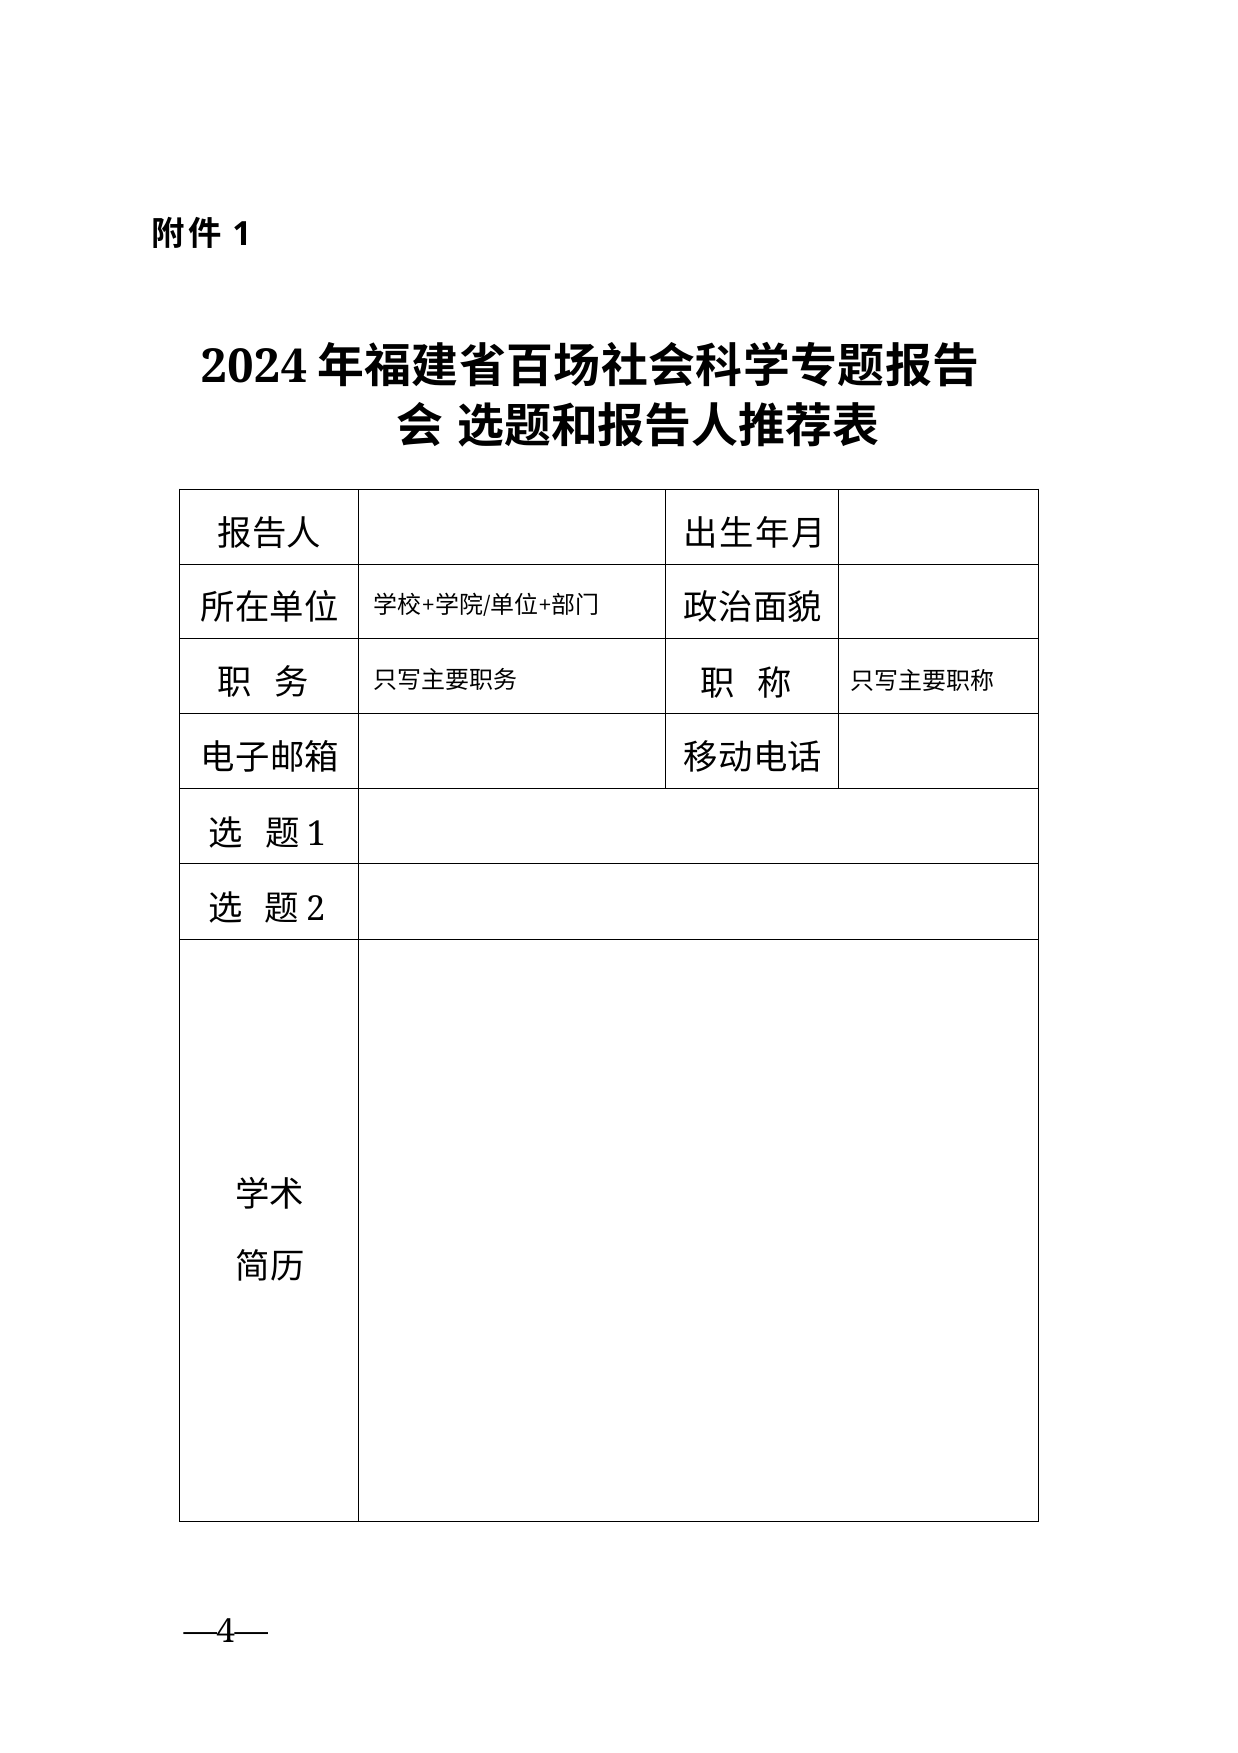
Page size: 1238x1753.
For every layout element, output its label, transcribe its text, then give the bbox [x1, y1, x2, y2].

table_cell 选 题1 [180, 789, 358, 863]
table_header [359, 490, 665, 564]
table_cell 移动电话 [666, 714, 838, 788]
table_cell 电子邮箱 [180, 714, 358, 788]
table_header 报告人 [180, 490, 358, 564]
table_header [839, 490, 1038, 564]
table_cell 只写主要职称 [839, 639, 1038, 713]
table_cell [359, 864, 1038, 938]
table_cell [359, 714, 665, 788]
table_cell [359, 940, 1038, 1521]
table_cell 职 称 [666, 639, 838, 713]
table_cell 学校+学院/单位+部门 [359, 565, 665, 638]
text 2024年福建省百场社会科学专题报告会 选题和报告人推荐表 [201, 334, 1018, 456]
table_cell 政治面貌 [666, 565, 838, 638]
table_cell 职 务 [180, 639, 358, 713]
table_header 出生年月 [666, 490, 838, 564]
table_cell [839, 565, 1038, 638]
table_cell 所在单位 [180, 565, 358, 638]
table_cell [359, 789, 1038, 863]
table_cell 选 题2 [180, 864, 358, 938]
text 附件1 [151, 212, 1052, 254]
table_cell 只写主要职务 [359, 639, 665, 713]
table_cell [839, 714, 1038, 788]
table_cell 学术 简历 [180, 940, 358, 1521]
